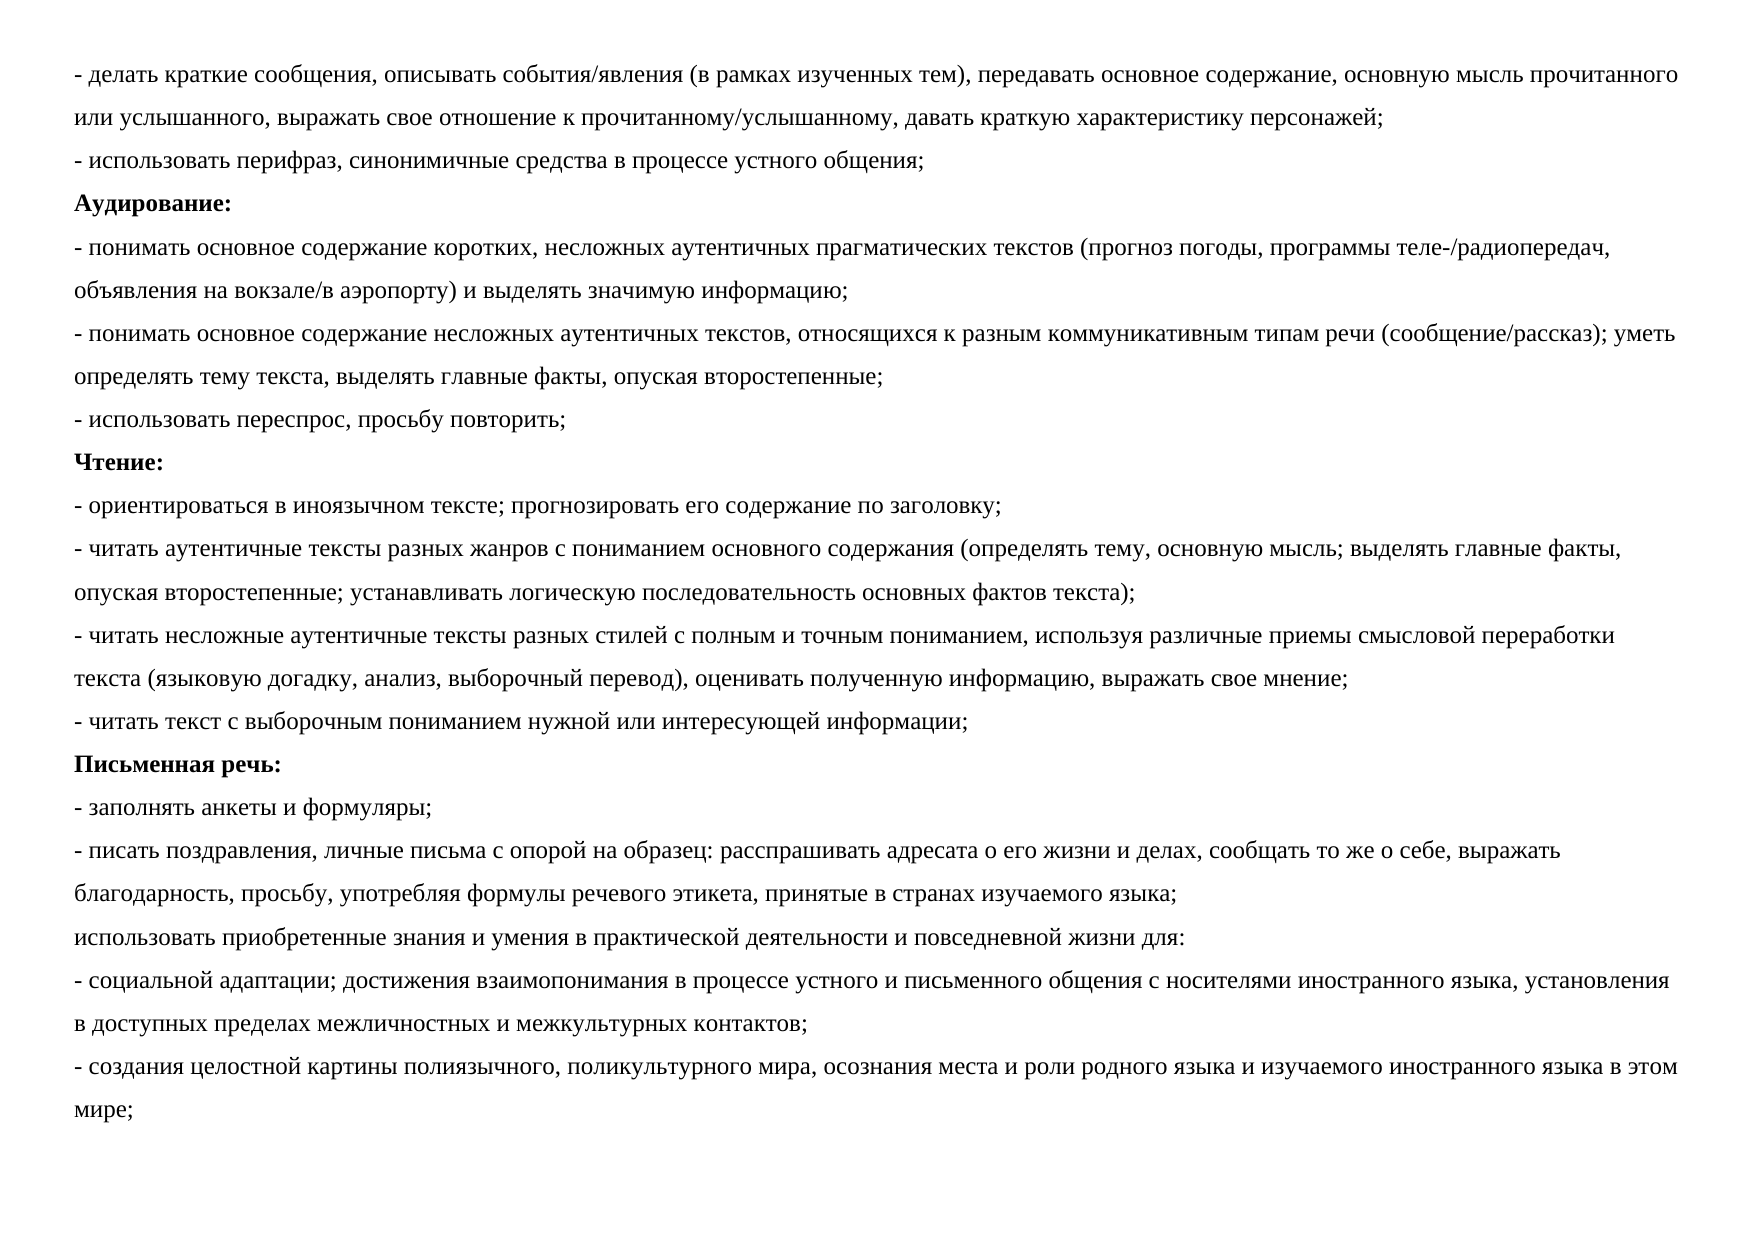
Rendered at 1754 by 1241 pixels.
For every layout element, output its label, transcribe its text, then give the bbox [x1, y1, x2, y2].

text Чтение: [74, 447, 1683, 476]
text - понимать основное содержание несложных аутентичных текстов, относящихся к разным коммуникативным типам речи (сообщение/рассказ); уметь определять тему текста, выделять главные факты, опуская второстепенные; [74, 318, 1683, 390]
text - ориентироваться в иноязычном тексте; прогнозировать его содержание по заголовку; [74, 490, 1683, 519]
text - писать поздравления, личные письма с опорой на образец: расспрашивать адресата о его жизни и делах, сообщать то же о себе, выражать благодарность, просьбу, употребляя формулы речевого этикета, принятые в странах изучаемого языка; [74, 835, 1683, 907]
text - создания целостной картины полиязычного, поликультурного мира, осознания места и роли родного языка и изучаемого иностранного языка в этом мире; [74, 1051, 1683, 1123]
text использовать приобретенные знания и умения в практической деятельности и повседневной жизни для: [74, 922, 1683, 950]
text Письменная речь: [74, 749, 1683, 778]
text - использовать перифраз, синонимичные средства в процессе устного общения; [74, 145, 1683, 174]
text - читать аутентичные тексты разных жанров с пониманием основного содержания (определять тему, основную мысль; выделять главные факты, опуская второстепенные; устанавливать логическую последовательность основных фактов текста); [74, 533, 1683, 605]
text - заполнять анкеты и формуляры; [74, 792, 1683, 821]
text - использовать переспрос, просьбу повторить; [74, 404, 1683, 433]
text Аудирование: [74, 188, 1683, 217]
text - социальной адаптации; достижения взаимопонимания в процессе устного и письменного общения с носителями иностранного языка, установления в доступных пределах межличностных и межкультурных контактов; [74, 965, 1683, 1037]
text - читать несложные аутентичные тексты разных стилей с полным и точным пониманием, используя различные приемы смысловой переработки текста (языковую догадку, анализ, выборочный перевод), оценивать полученную информацию, выражать свое мнение; [74, 620, 1683, 692]
text - понимать основное содержание коротких, несложных аутентичных прагматических текстов (прогноз погоды, программы теле-/радиопередач, объявления на вокзале/в аэропорту) и выделять значимую информацию; [74, 232, 1683, 303]
text - читать текст с выборочным пониманием нужной или интересующей информации; [74, 706, 1683, 735]
text - делать краткие сообщения, описывать события/явления (в рамках изученных тем), передавать основное содержание, основную мысль прочитанного или услышанного, выражать свое отношение к прочитанному/услышанному, давать краткую характеристику персонажей; [74, 59, 1683, 131]
